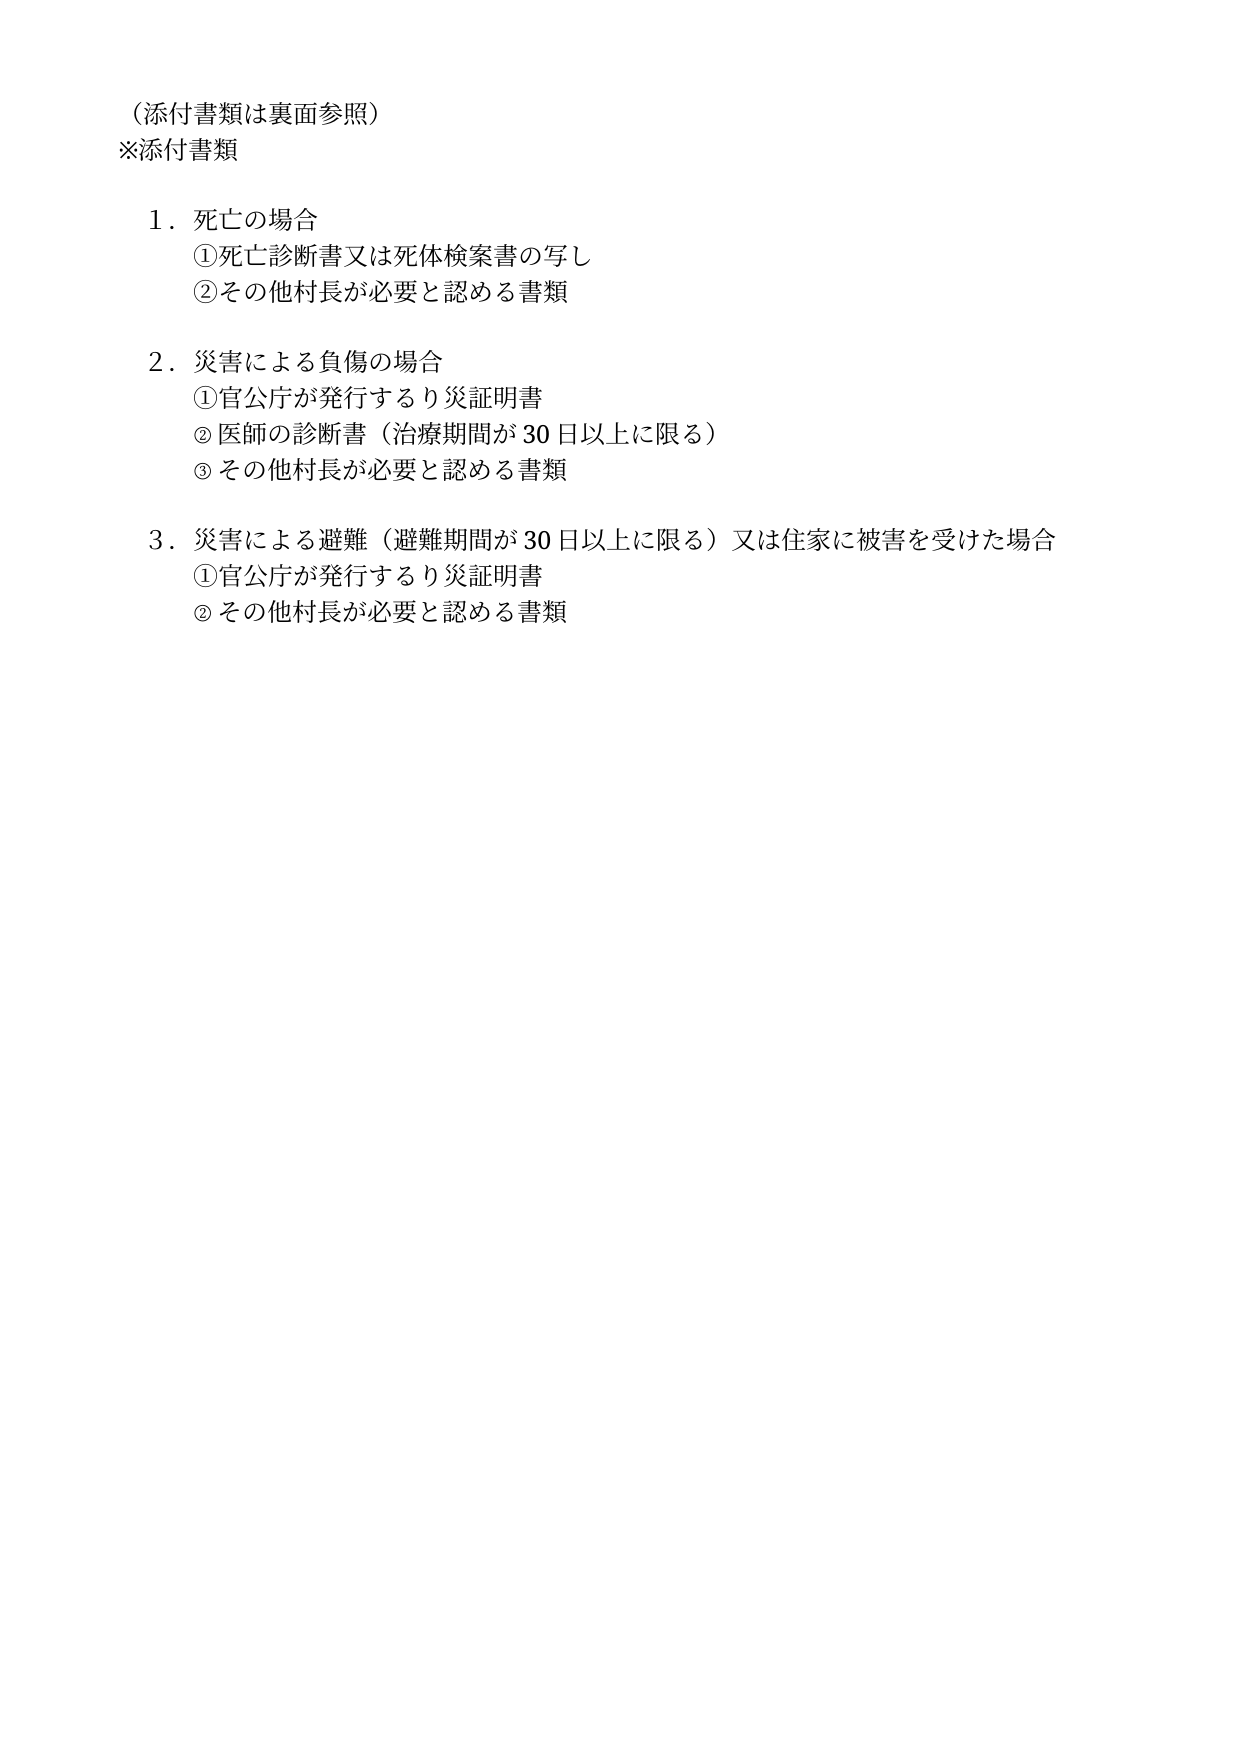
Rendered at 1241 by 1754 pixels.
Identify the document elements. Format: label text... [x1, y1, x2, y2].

text ③その他村長が必要と認める書類 [118, 450, 1122, 486]
text ※添付書類 [118, 130, 1122, 166]
text １．死亡の場合 [118, 201, 1122, 236]
text ②医師の診断書（治療期間が30日以上に限る） [118, 414, 1122, 450]
text ②その他村長が必要と認める書類 [118, 272, 1122, 308]
text （添付書類は裏面参照） [118, 94, 1122, 130]
text ②その他村長が必要と認める書類 [118, 592, 1122, 628]
text ３．災害による避難（避難期間が30日以上に限る）又は住家に被害を受けた場合 [118, 520, 1122, 556]
text ①官公庁が発行するり災証明書 [118, 378, 1122, 414]
text ①死亡診断書又は死体検案書の写し [118, 236, 1122, 272]
text ２．災害による負傷の場合 [118, 342, 1122, 378]
text ①官公庁が発行するり災証明書 [118, 556, 1122, 592]
